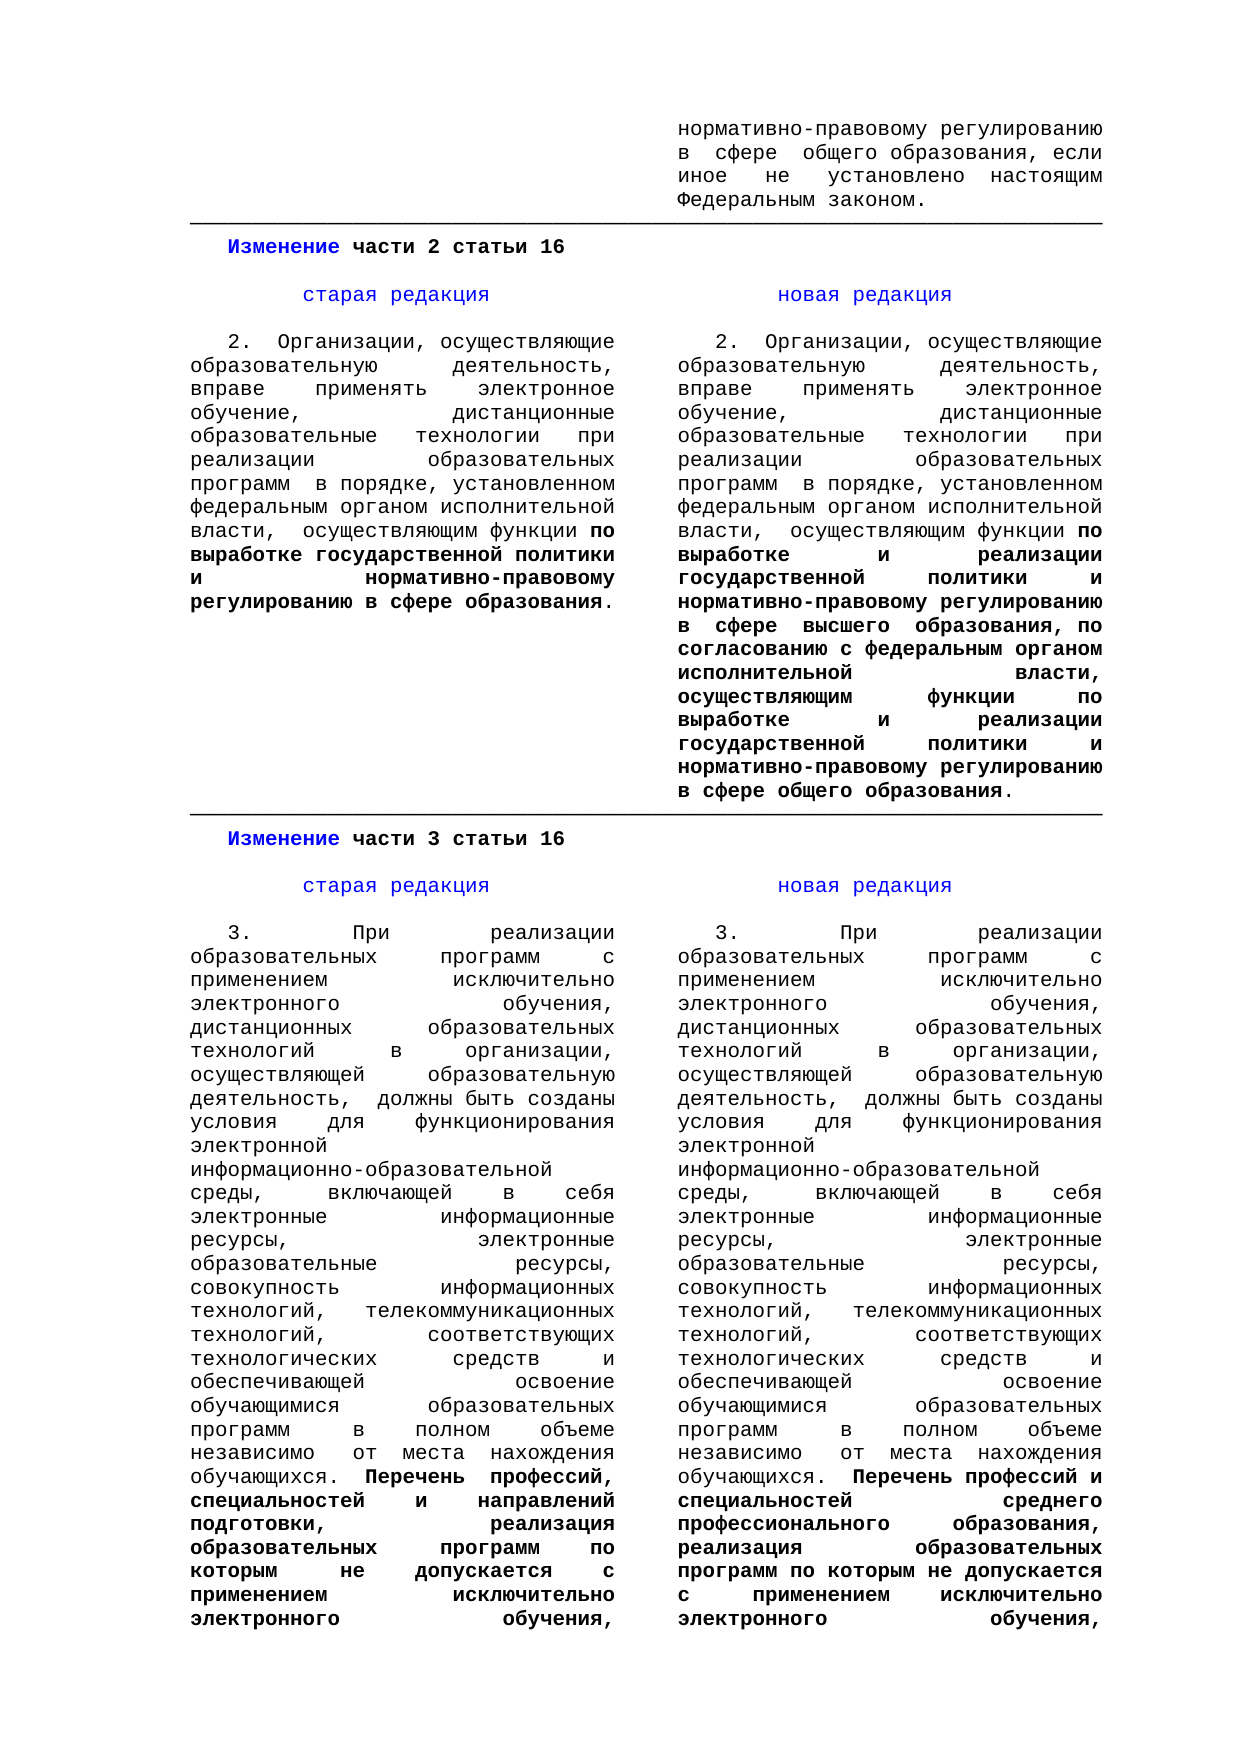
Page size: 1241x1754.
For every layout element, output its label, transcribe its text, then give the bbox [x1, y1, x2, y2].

text среды, включающей в себя среды, включающей в себя [177, 1182, 1152, 1206]
text подготовки, реализация профессионального образования, [177, 1513, 1152, 1537]
text совокупность информационных совокупность информационных [177, 1277, 1152, 1300]
text программ в порядке, установленном программ в порядке, установленном [177, 473, 1152, 496]
text осуществляющим функции по [177, 686, 1152, 709]
text регулированию в сфере образования. нормативно-правовому регулированию [177, 591, 1152, 615]
text Федеральным законом. [177, 189, 1152, 213]
text нормативно-правовому регулированию [177, 757, 1152, 780]
text в сфере общего образования. [177, 780, 1152, 804]
text технологических средств и технологических средств и [177, 1348, 1152, 1371]
text применением исключительно применением исключительно [177, 969, 1152, 993]
text согласованию с федеральным органом [177, 638, 1152, 662]
text выработке государственной политики выработке и реализации [177, 544, 1152, 567]
text независимо от места нахождения независимо от места нахождения [177, 1442, 1152, 1466]
text в сфере общего образования, если [177, 142, 1152, 165]
text образовательную деятельность, образовательную деятельность, [177, 354, 1152, 378]
text 2. Организации, осуществляющие 2. Организации, осуществляющие [177, 331, 1152, 354]
text дистанционных образовательных дистанционных образовательных [177, 1017, 1152, 1040]
text обучение, дистанционные обучение, дистанционные [177, 402, 1152, 426]
text технологий, соответствующих технологий, соответствующих [177, 1324, 1152, 1348]
text электронной электронной [177, 1135, 1152, 1158]
text государственной политики и [177, 733, 1152, 757]
text образовательных программ по реализация образовательных [177, 1537, 1152, 1561]
text программ в полном объеме программ в полном объеме [177, 1419, 1152, 1442]
text ресурсы, электронные ресурсы, электронные [177, 1229, 1152, 1253]
text Изменение части 3 статьи 16 [177, 827, 1152, 851]
text выработке и реализации [177, 709, 1152, 733]
text 3. При реализации 3. При реализации [177, 922, 1152, 946]
text технологий, телекоммуникационных технологий, телекоммуникационных [177, 1300, 1152, 1324]
text власти, осуществляющим функции по власти, осуществляющим функции по [177, 520, 1152, 544]
text ───────────────────────────────────────────────────────────────────────── [177, 213, 1152, 236]
text применением исключительно с применением исключительно [177, 1584, 1152, 1608]
text исполнительной власти, [177, 662, 1152, 686]
text федеральным органом исполнительной федеральным органом исполнительной [177, 496, 1152, 520]
text и нормативно-правовому государственной политики и [177, 567, 1152, 591]
text Изменение части 2 статьи 16 [177, 236, 1152, 260]
text деятельность, должны быть созданы деятельность, должны быть созданы [177, 1088, 1152, 1111]
text обеспечивающей освоение обеспечивающей освоение [177, 1371, 1152, 1395]
text осуществляющей образовательную осуществляющей образовательную [177, 1064, 1152, 1088]
text обучающимися образовательных обучающимися образовательных [177, 1395, 1152, 1419]
text электронного обучения, электронного обучения, [177, 993, 1152, 1017]
text образовательные ресурсы, образовательные ресурсы, [177, 1253, 1152, 1277]
text обучающихся. Перечень профессий, обучающихся. Перечень профессий и [177, 1466, 1152, 1489]
text образовательные технологии при образовательные технологии при [177, 426, 1152, 449]
text электронного обучения, электронного обучения, [177, 1608, 1152, 1631]
text старая редакция новая редакция [177, 284, 1152, 307]
text информационно-образовательной информационно-образовательной [177, 1158, 1152, 1182]
text условия для функционирования условия для функционирования [177, 1111, 1152, 1135]
text нормативно-правовому регулированию [177, 118, 1152, 142]
text образовательных программ с образовательных программ с [177, 946, 1152, 969]
text технологий в организации, технологий в организации, [177, 1040, 1152, 1064]
text вправе применять электронное вправе применять электронное [177, 378, 1152, 402]
text электронные информационные электронные информационные [177, 1206, 1152, 1229]
text которым не допускается с программ по которым не допускается [177, 1561, 1152, 1584]
text в сфере высшего образования, по [177, 615, 1152, 638]
text ───────────────────────────────────────────────────────────────────────── [177, 804, 1152, 827]
text специальностей и направлений специальностей среднего [177, 1489, 1152, 1513]
text иное не установлено настоящим [177, 165, 1152, 189]
text старая редакция новая редакция [177, 875, 1152, 898]
text реализации образовательных реализации образовательных [177, 449, 1152, 473]
